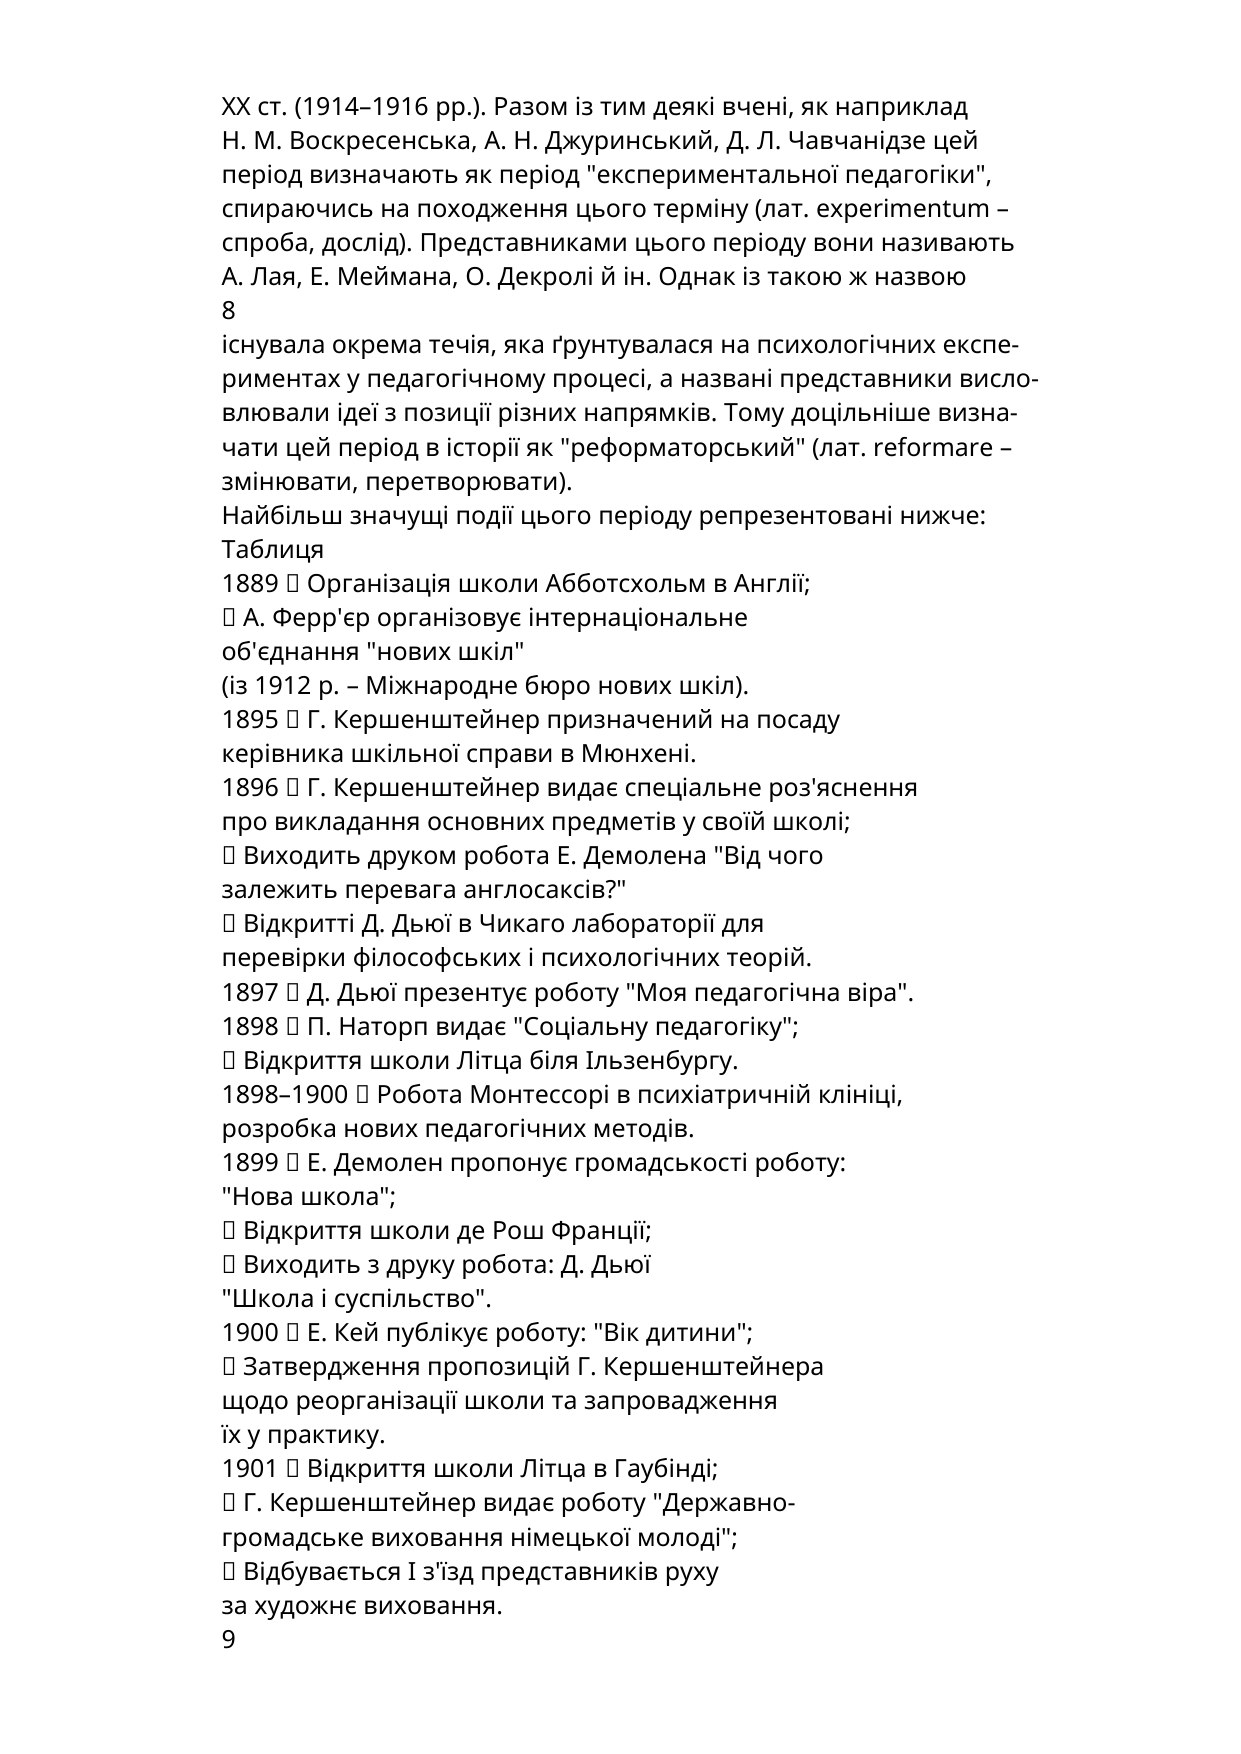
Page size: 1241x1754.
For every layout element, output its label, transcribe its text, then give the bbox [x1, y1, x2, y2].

text розробка нових педагогічних методів. [148, 1110, 1152, 1144]
text А. Лая, Е. Меймана, О. Декролі й ін. Однак із такою ж назвою [148, 259, 1152, 293]
text 􀂃 Відкриття школи Літца біля Ільзенбургу. [148, 1042, 1152, 1076]
text 􀂃 Г. Кершенштейнер видає роботу "Державно- [148, 1485, 1152, 1519]
text 􀂃 Відкритті Д. Дьюї в Чикаго лабораторії для [148, 906, 1152, 940]
text 􀂃 Затвердження пропозицій Г. Кершенштейнера [148, 1349, 1152, 1383]
text керівника шкільної справи в Мюнхені. [148, 736, 1152, 770]
text 􀂃 А. Ферр'єр організовує інтернаціональне [148, 599, 1152, 633]
text 1898–1900 􀂃 Робота Монтессорі в психіатричній клініці, [148, 1076, 1152, 1110]
text 1900 􀂃 Е. Кей публікує роботу: "Вік дитини"; [148, 1315, 1152, 1349]
text про викладання основних предметів у своїй школі; [148, 804, 1152, 838]
text ХХ ст. (1914–1916 рр.). Разом із тим деякі вчені, як наприклад [148, 88, 1152, 123]
text об'єднання "нових шкіл" [148, 633, 1152, 668]
text громадське виховання німецької молоді"; [148, 1519, 1152, 1553]
text Таблиця [148, 531, 1152, 565]
text "Нова школа"; [148, 1178, 1152, 1213]
text Н. М. Воскресенська, А. Н. Джуринський, Д. Л. Чавчанідзе цей [148, 123, 1152, 157]
text 1899 􀂃 Е. Демолен пропонує громадськості роботу: [148, 1144, 1152, 1178]
text риментах у педагогічному процесі, а названі представники висло- [148, 361, 1152, 395]
text 􀂃 Відкриття школи де Рош Франції; [148, 1213, 1152, 1247]
text змінювати, перетворювати). [148, 463, 1152, 497]
text 1895 􀂃 Г. Кершенштейнер призначений на посаду [148, 702, 1152, 736]
text спираючись на походження цього терміну (лат. experimentum – [148, 191, 1152, 225]
text 9 [148, 1621, 1152, 1655]
text 1901 􀂃 Відкриття школи Літца в Гаубінді; [148, 1451, 1152, 1485]
text існувала окрема течія, яка ґрунтувалася на психологічних експе- [148, 327, 1152, 361]
text період визначають як період "експериментальної педагогіки", [148, 157, 1152, 191]
text 􀂃 Виходить з друку робота: Д. Дьюї [148, 1247, 1152, 1281]
text 􀂃 Відбувається І з'їзд представників руху [148, 1553, 1152, 1587]
text влювали ідеї з позиції різних напрямків. Тому доцільніше визна- [148, 395, 1152, 429]
text перевірки філософських і психологічних теорій. [148, 940, 1152, 974]
text 1889 􀂃 Організація школи Абботсхольм в Англії; [148, 565, 1152, 599]
text (із 1912 р. – Міжнародне бюро нових шкіл). [148, 668, 1152, 702]
text 1897 􀂃 Д. Дьюї презентує роботу "Моя педагогічна віра". [148, 974, 1152, 1008]
text їх у практику. [148, 1417, 1152, 1451]
text 8 [148, 293, 1152, 327]
text 1898 􀂃 П. Наторп видає "Соціальну педагогіку"; [148, 1008, 1152, 1042]
text залежить перевага англосаксів?" [148, 872, 1152, 906]
text 􀂃 Виходить друком робота Е. Демолена "Від чого [148, 838, 1152, 872]
text за художнє виховання. [148, 1587, 1152, 1621]
text чати цей період в історії як "реформаторський" (лат. reformare – [148, 429, 1152, 463]
text спроба, дослід). Представниками цього періоду вони називають [148, 225, 1152, 259]
text "Школа і суспільство". [148, 1281, 1152, 1315]
text 1896 􀂃 Г. Кершенштейнер видає спеціальне роз'яснення [148, 770, 1152, 804]
text Найбільш значущі події цього періоду репрезентовані нижче: [148, 497, 1152, 531]
text щодо реорганізації школи та запровадження [148, 1383, 1152, 1417]
